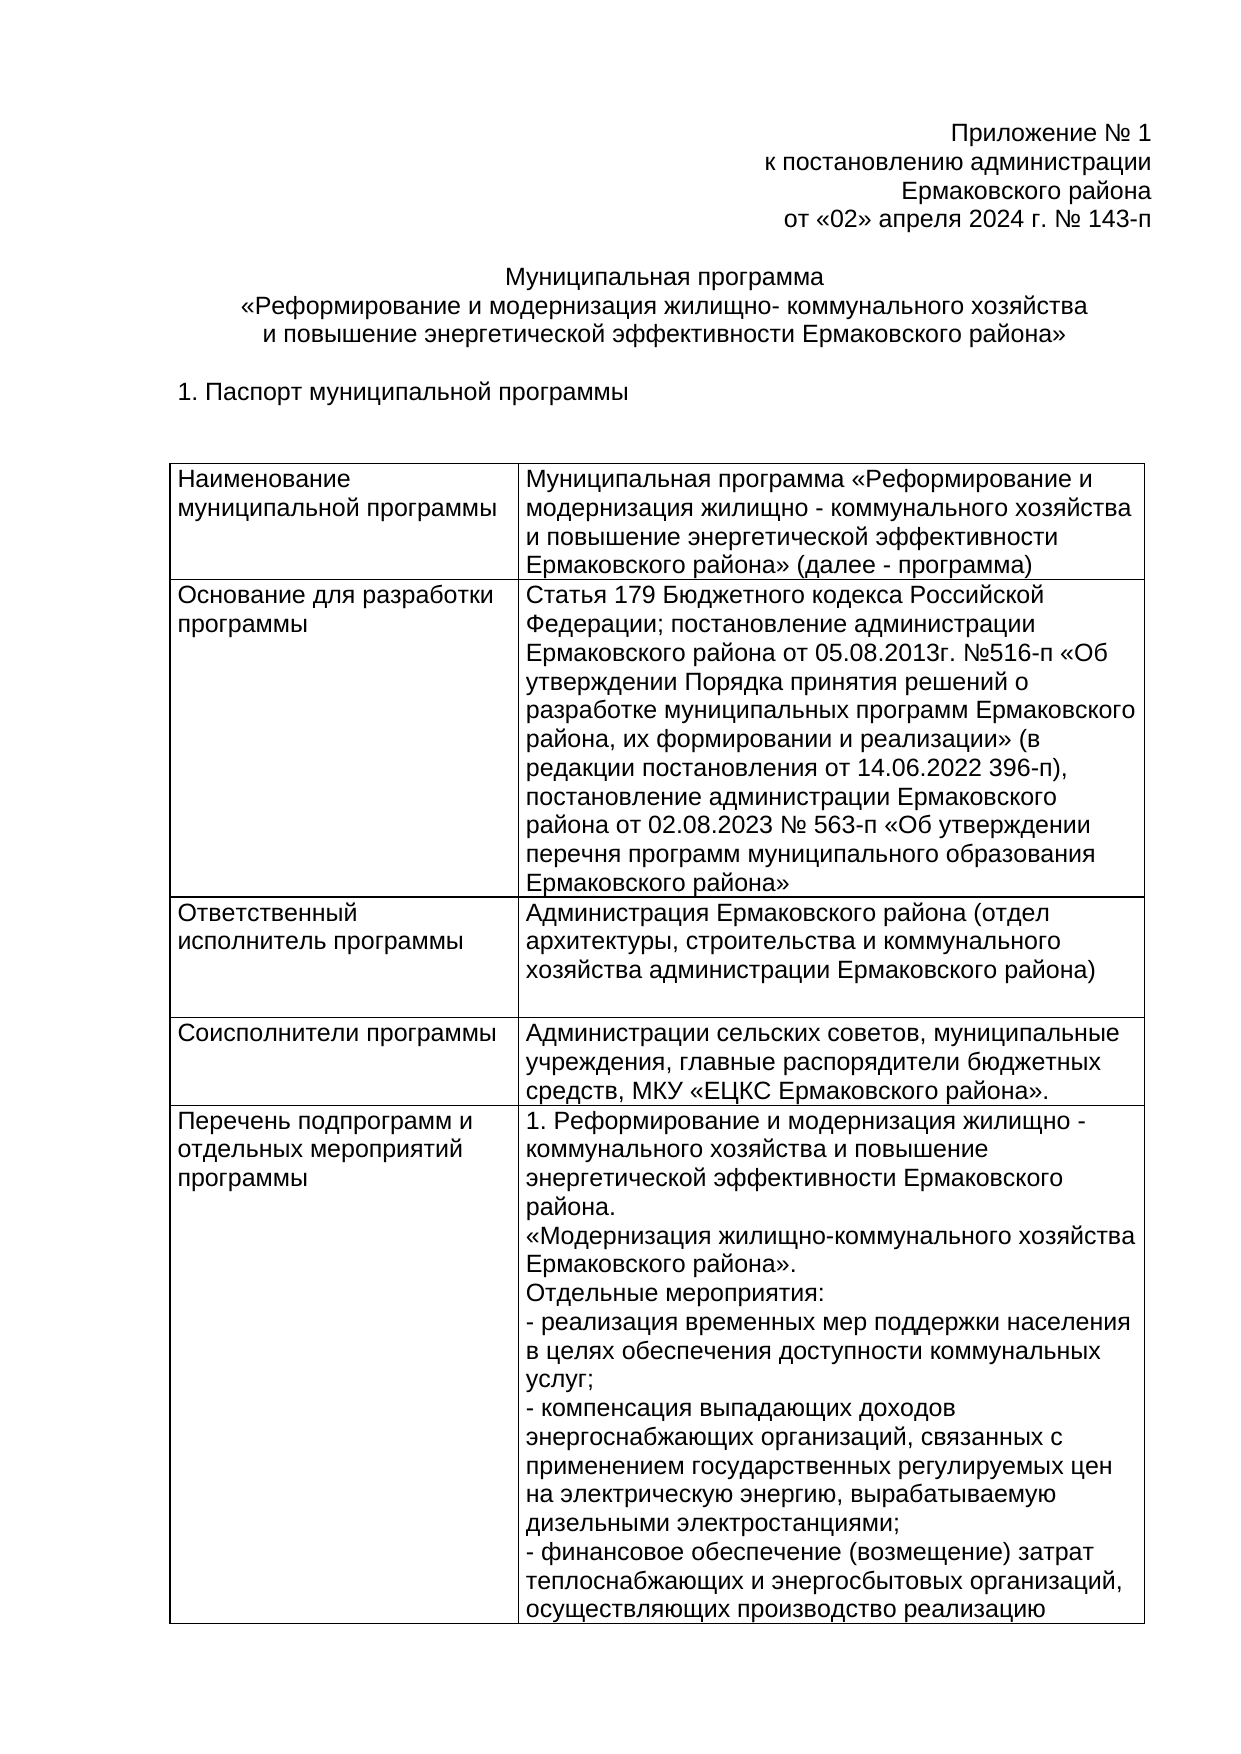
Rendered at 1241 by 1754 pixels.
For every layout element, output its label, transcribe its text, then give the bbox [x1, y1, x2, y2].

text Ермаковского района [177, 176, 1152, 204]
text к постановлению администрации [177, 147, 1152, 176]
table_cell Администрация Ермаковского района (отдел архитектуры, строительства и коммунального хозяйства администрации Ермаковского района) [519, 898, 1144, 1017]
text 1. Паспорт муниципальной программы [177, 377, 1152, 406]
table_cell Соисполнители программы [171, 1018, 518, 1104]
table_header Наименование муниципальной программы [171, 464, 518, 579]
table_cell Основание для разработки программы [171, 580, 518, 896]
table_header Муниципальная программа «Реформирование и модернизация жилищно - коммунального хозяйства и повышение энергетической эффективности Ермаковского района» (далее - программа) [519, 464, 1144, 579]
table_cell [171, 1106, 518, 1623]
text от «02» апреля 2024 г. № 143-п [177, 204, 1152, 233]
table_cell Администрации сельских советов, муниципальные учреждения, главные распорядители бюджетных средств, МКУ «ЕЦКС Ермаковского района». [519, 1018, 1144, 1104]
text и повышение энергетической эффективности Ермаковского района» [177, 319, 1152, 348]
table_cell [519, 1106, 1144, 1623]
text «Реформирование и модернизация жилищно- коммунального хозяйства [177, 291, 1152, 319]
text Приложение № 1 [177, 118, 1152, 147]
table_cell Ответственный исполнитель программы [171, 898, 518, 1017]
text Муниципальная программа [177, 262, 1152, 291]
table_cell Статья 179 Бюджетного кодекса Российской Федерации; постановление администрации Ермаковского района от 05.08.2013г. №516-п «Об утверждении Порядка принятия решений о разработке муниципальных программ Ермаковского района, их формировании и реализации» (в редакции постановления от 14.06.2022 396-п), постановление администрации Ермаковского района от 02.08.2023 № 563-п «Об утверждении перечня программ муниципального образования Ермаковского района» [519, 580, 1144, 896]
